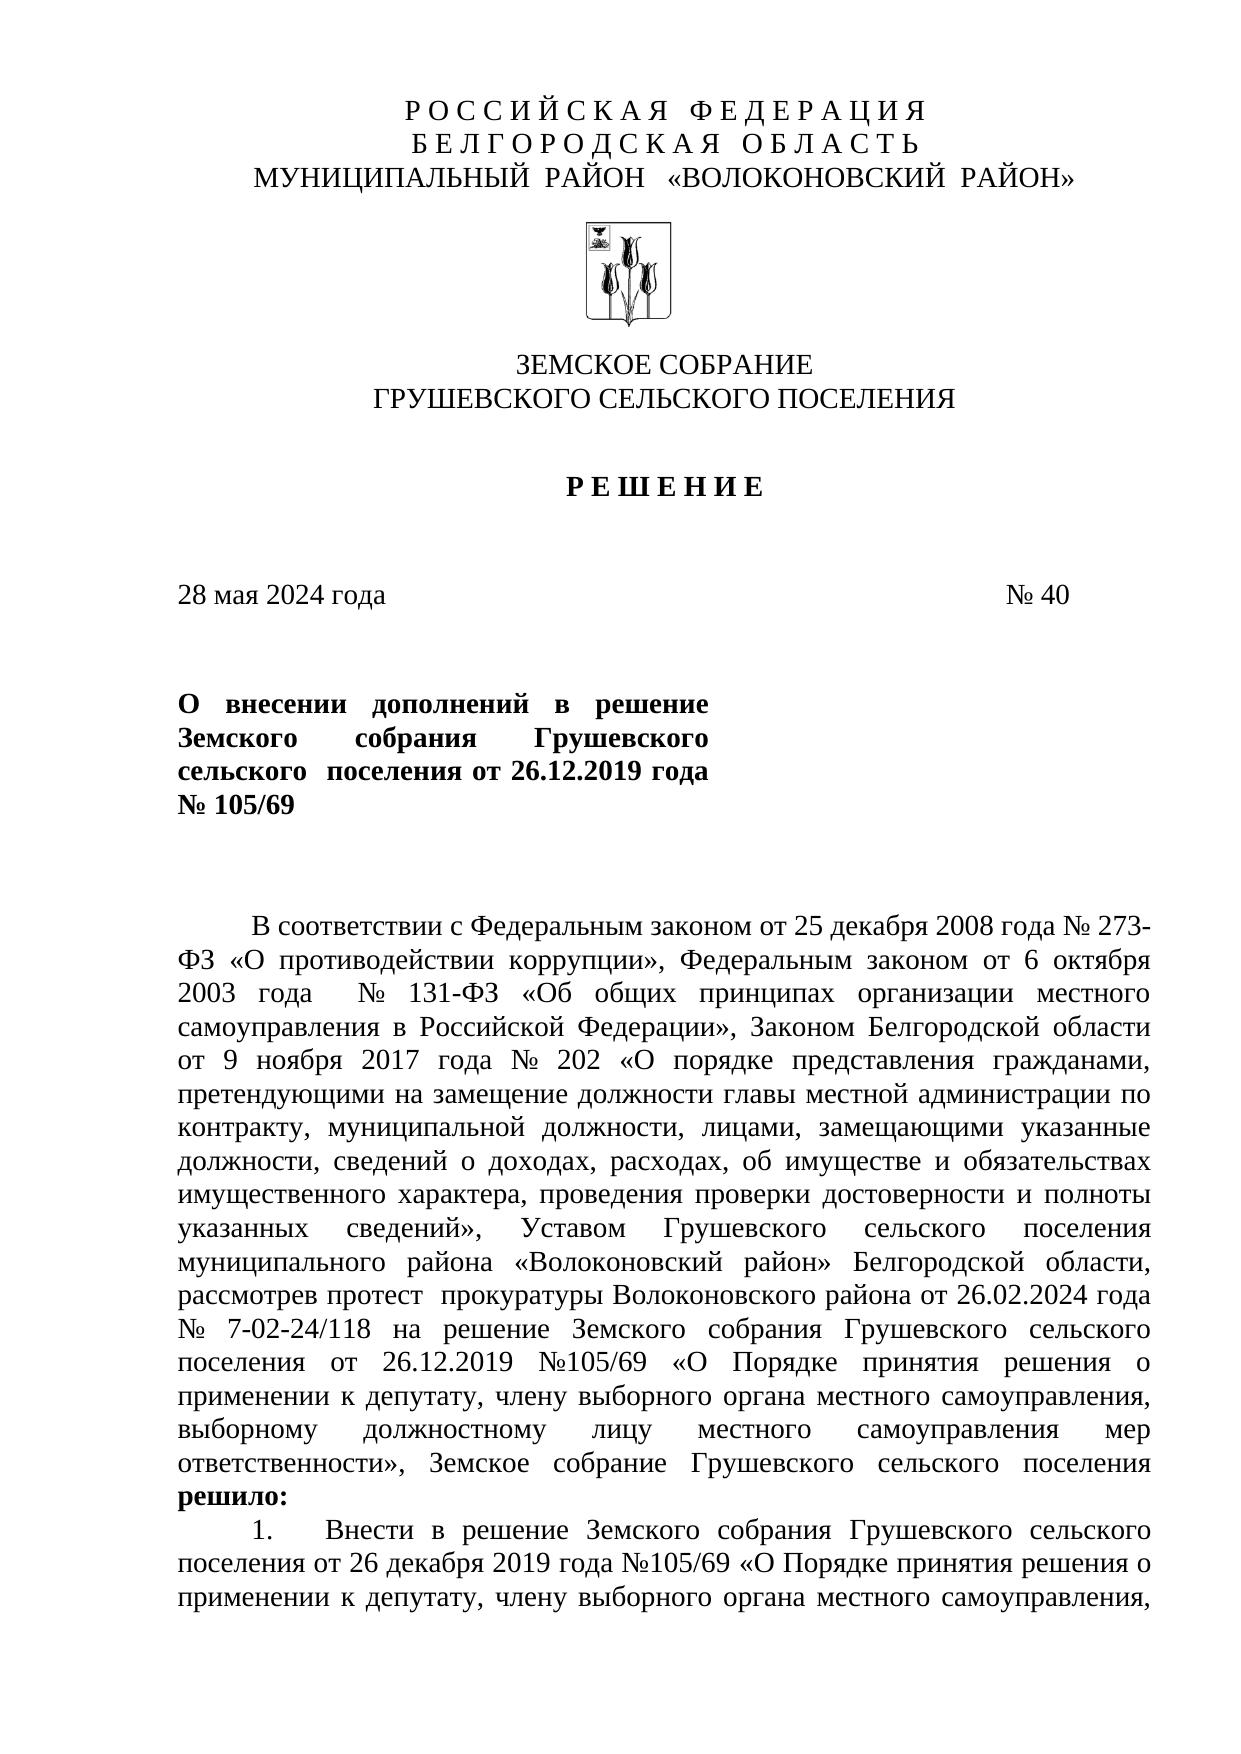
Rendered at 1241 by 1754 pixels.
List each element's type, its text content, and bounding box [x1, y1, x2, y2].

subtitle Р О С С И Й С К А Я Ф Е Д Е Р А Ц И Я [177, 93, 1152, 126]
text 28 мая 2024 года № 40 [177, 577, 1152, 611]
text О внесении дополнений в решение Земского собрания Грушевского сельского поселения от 26.12.2019 года № 105/69 [177, 686, 709, 820]
picture [584, 221, 672, 327]
text ГРУШЕВСКОГО СЕЛЬСКОГО ПОСЕЛЕНИЯ [177, 381, 1152, 414]
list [177, 1512, 1152, 1613]
text В соответствии с Федеральным законом от 25 декабря 2008 года № 273-ФЗ «О противодействии коррупции», Федеральным законом от 6 октября 2003 года № 131-ФЗ «Об общих принципах организации местного самоуправления в Российской Федерации», Законом Белгородской области от 9 ноября 2017 года № 202 «О порядке представления гражданами, претендующими на замещение должности главы местной администрации по контракту, муниципальной должности, лицами, замещающими указанные должности, сведений о доходах, расходах, об имуществе и обязательствах имущественного характера, проведения проверки достоверности и полноты указанных сведений», Уставом Грушевского сельского поселения муниципального района «Волоконовский район» Белгородской области, рассмотрев протест прокуратуры Волоконовского района от 26.02.2024 года № 7-02-24/118 на решение Земского собрания Грушевского сельского поселения от 26.12.2019 №105/69 «О Порядке принятия решения о применении к депутату, члену выборного органа местного самоуправления, выборному должностному лицу местного самоуправления мер ответственности», Земское собрание Грушевского сельского поселения решило: [177, 908, 1152, 1512]
subtitle Б Е Л Г О Р О Д С К А Я О Б Л А С Т Ь [177, 126, 1152, 160]
text ЗЕМСКОЕ СОБРАНИЕ [177, 214, 1152, 381]
text Р Е Ш Е Н И Е [177, 469, 1152, 502]
text МУНИЦИПАЛЬНЫЙ РАЙОН «ВОЛОКОНОВСКИЙ РАЙОН» [177, 160, 1152, 193]
